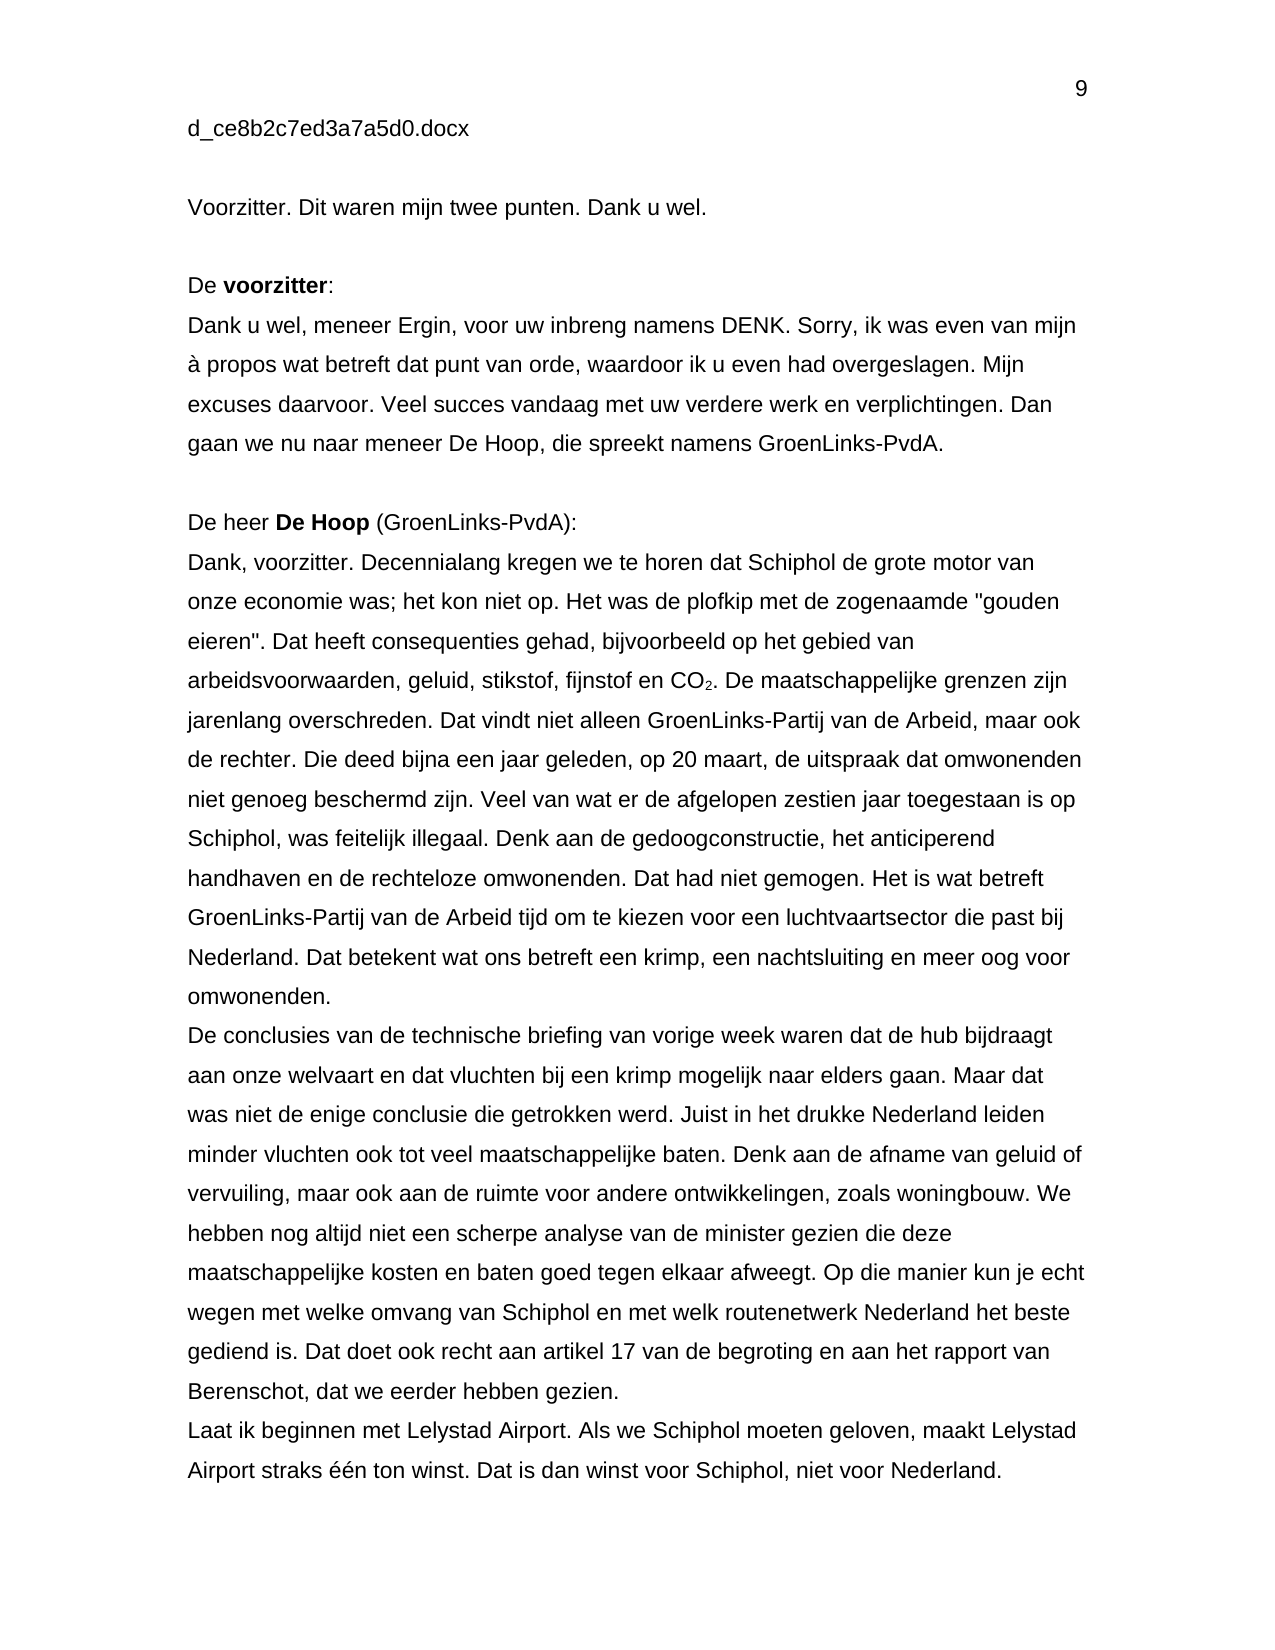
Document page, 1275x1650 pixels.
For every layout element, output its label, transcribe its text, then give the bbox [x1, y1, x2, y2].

text Dank u wel, meneer Ergin, voor uw inbreng namens DENK. Sorry, ik was even van mijn à propos wat betreft dat punt van orde, waardoor ik u even had overgeslagen. Mijn excuses daarvoor. Veel succes vandaag met uw verdere werk en verplichtingen. Dan gaan we nu naar meneer De Hoop, die spreekt namens GroenLinks-PvdA. [187, 312, 1087, 457]
text De conclusies van de technische briefing van vorige week waren dat de hub bijdraagt aan onze welvaart en dat vluchten bij een krimp mogelijk naar elders gaan. Maar dat was niet de enige conclusie die getrokken werd. Juist in het drukke Nederland leiden minder vluchten ook tot veel maatschappelijke baten. Denk aan de afname van geluid of vervuiling, maar ook aan de ruimte voor andere ontwikkelingen, zoals woningbouw. We hebben nog altijd niet een scherpe analyse van de minister gezien die deze maatschappelijke kosten en baten goed tegen elkaar afweegt. Op die manier kun je echt wegen met welke omvang van Schiphol en met welk routenetwerk Nederland het beste gediend is. Dat doet ook recht aan artikel 17 van de begroting en aan het rapport van Berenschot, dat we eerder hebben gezien. [187, 1022, 1087, 1404]
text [187, 1417, 1087, 1483]
text De voorzitter: [187, 272, 1087, 299]
text Dank, voorzitter. Decennialang kregen we te horen dat Schiphol de grote motor van onze economie was; het kon niet op. Het was de plofkip met de zogenaamde "gouden eieren". Dat heeft consequenties gehad, bijvoorbeeld op het gebied van arbeidsvoorwaarden, geluid, stikstof, fijnstof en CO2. De maatschappelijke grenzen zijn jarenlang overschreden. Dat vindt niet alleen GroenLinks-Partij van de Arbeid, maar ook de rechter. Die deed bijna een jaar geleden, op 20 maart, de uitspraak dat omwonenden niet genoeg beschermd zijn. Veel van wat er de afgelopen zestien jaar toegestaan is op Schiphol, was feitelijk illegaal. Denk aan de gedoogconstructie, het anticiperend handhaven en de rechteloze omwonenden. Dat had niet gemogen. Het is wat betreft GroenLinks-Partij van de Arbeid tijd om te kiezen voor een luchtvaartsector die past bij Nederland. Dat betekent wat ons betreft een krimp, een nachtsluiting en meer oog voor omwonenden. [187, 549, 1087, 1009]
text Voorzitter. Dit waren mijn twee punten. Dank u wel. [187, 193, 1087, 220]
text De heer De Hoop (GroenLinks-PvdA): [187, 509, 1087, 536]
